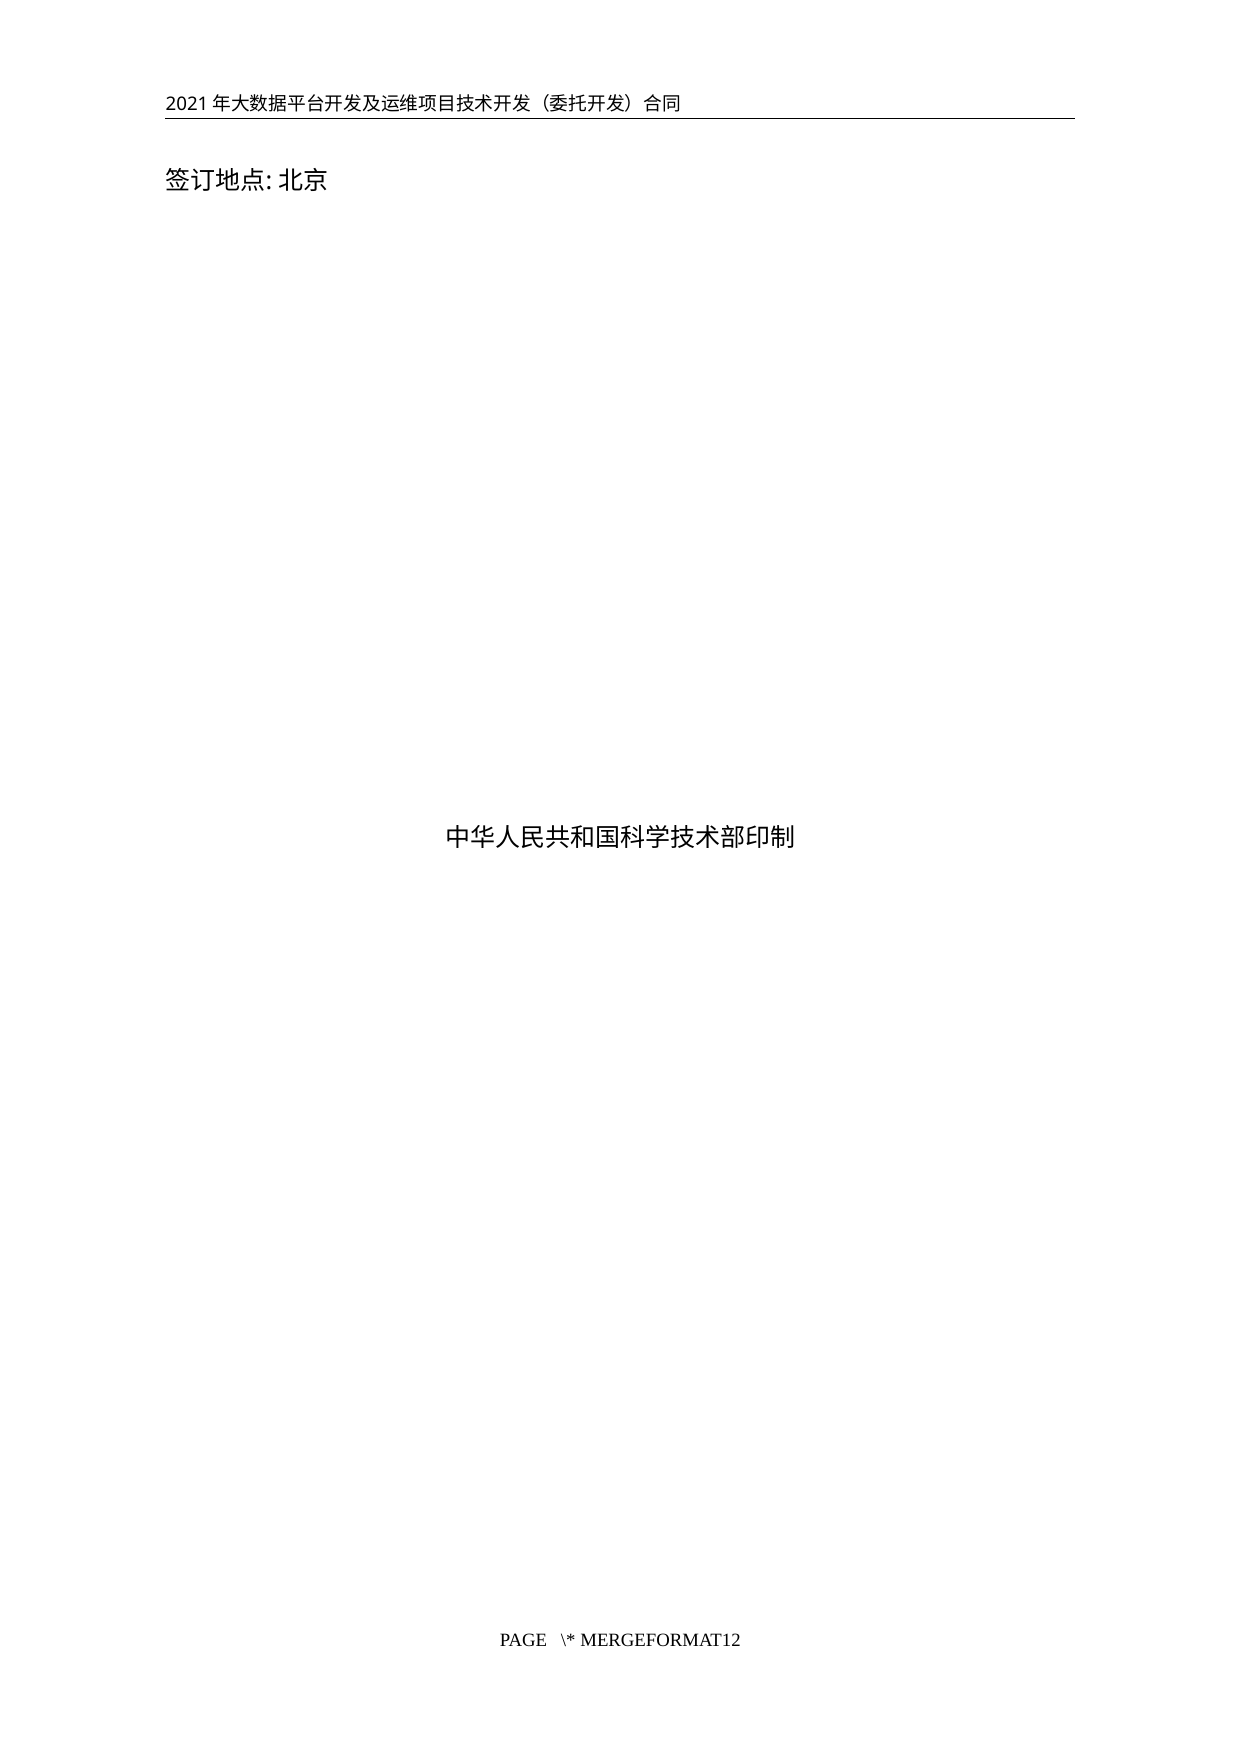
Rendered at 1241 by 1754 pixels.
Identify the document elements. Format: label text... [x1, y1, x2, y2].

text 签订地点: 北京 [165, 146, 1075, 211]
text 中华人民共和国科学技术部印制 [165, 803, 1075, 868]
